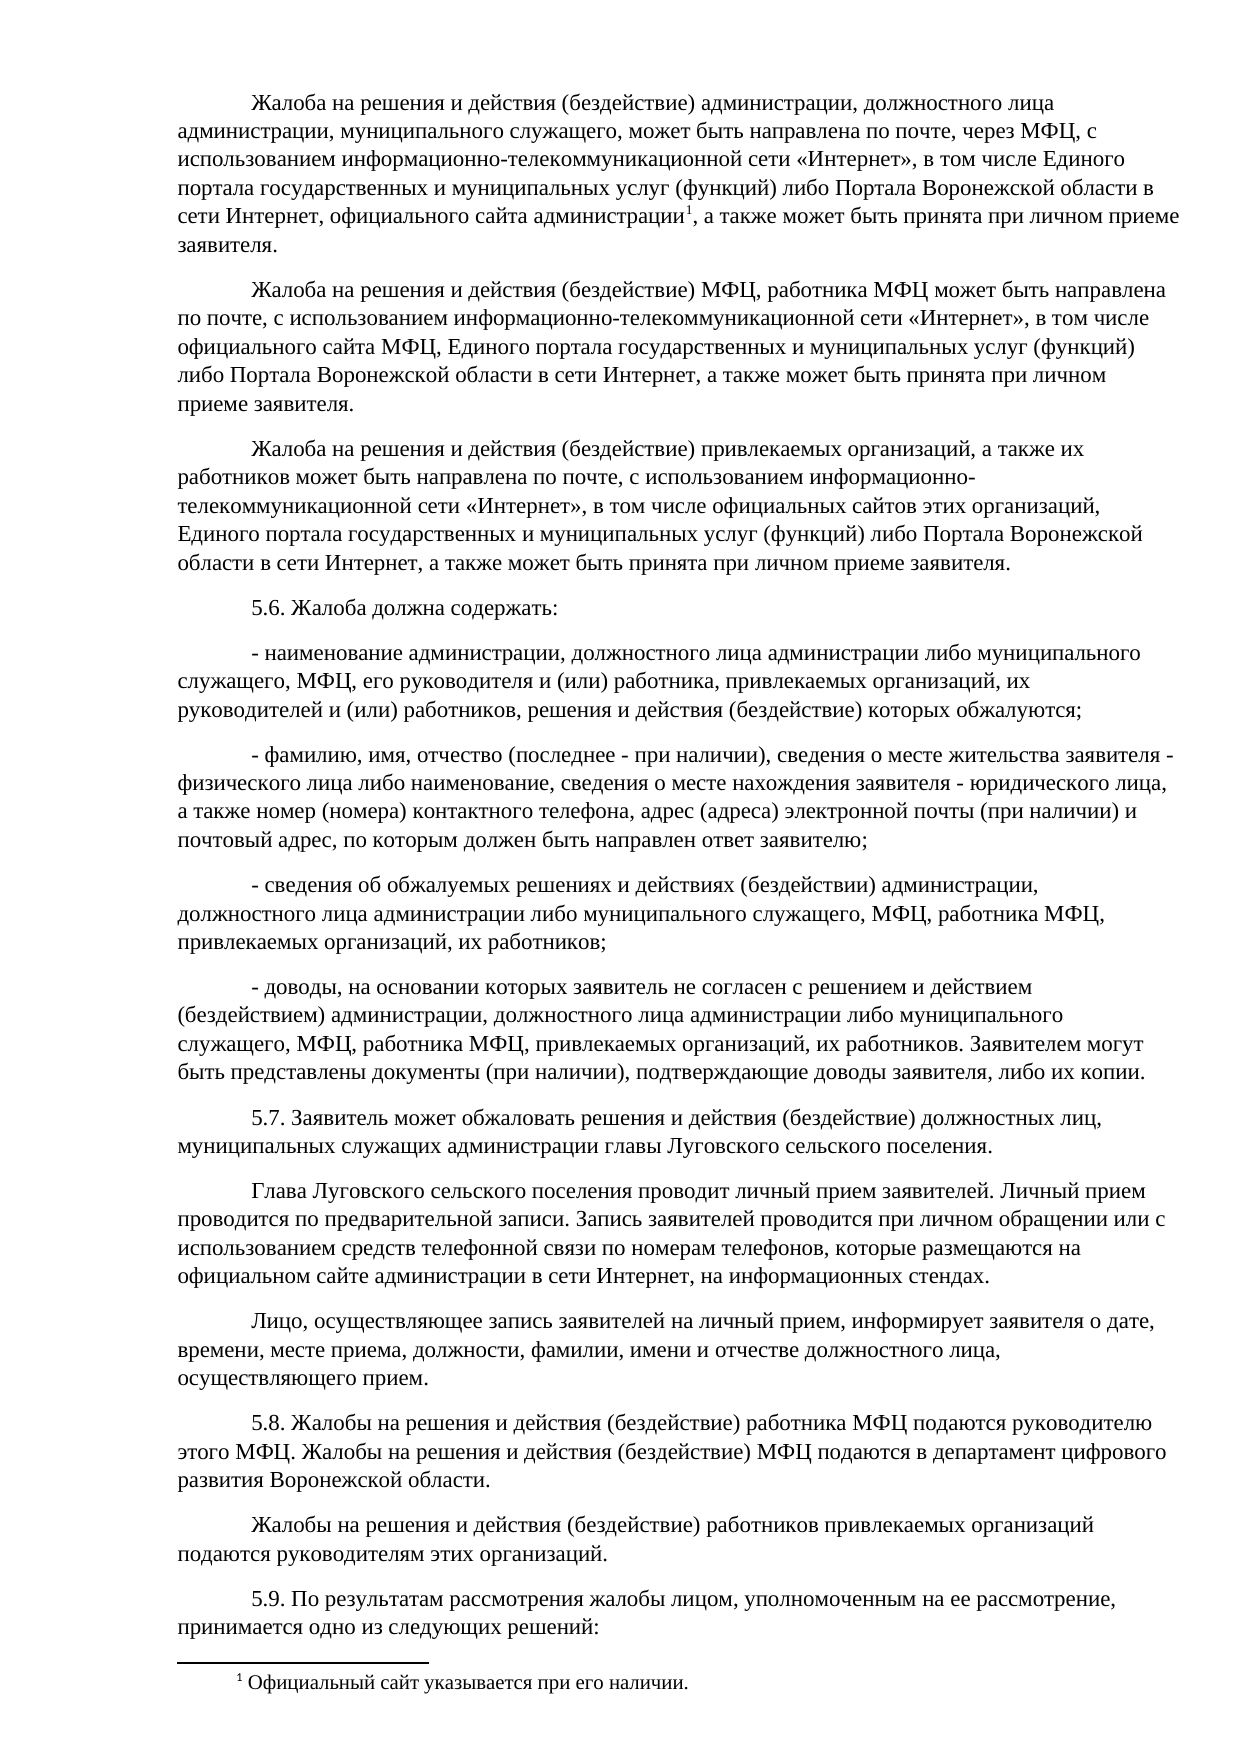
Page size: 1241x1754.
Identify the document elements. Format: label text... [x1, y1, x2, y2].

text - доводы, на основании которых заявитель не согласен с решением и действием (бездействием) администрации, должностного лица администрации либо муниципального служащего, МФЦ, работника МФЦ, привлекаемых организаций, их работников. Заявителем могут быть представлены документы (при наличии), подтверждающие доводы заявителя, либо их копии. [177, 973, 1181, 1085]
text - фамилию, имя, отчество (последнее - при наличии), сведения о месте жительства заявителя - физического лица либо наименование, сведения о месте нахождения заявителя - юридического лица, а также номер (номера) контактного телефона, адрес (адреса) электронной почты (при наличии) и почтовый адрес, по которым должен быть направлен ответ заявителю; [177, 741, 1181, 852]
text Жалоба на решения и действия (бездействие) МФЦ, работника МФЦ может быть направлена по почте, с использованием информационно-телекоммуникационной сети «Интернет», в том числе официального сайта МФЦ, Единого портала государственных и муниципальных услуг (функций) либо Портала Воронежской области в сети Интернет, а также может быть принята при личном приеме заявителя. [177, 276, 1181, 416]
text 5.9. По результатам рассмотрения жалобы лицом, уполномоченным на ее рассмотрение, принимается одно из следующих решений: [177, 1585, 1181, 1640]
text - сведения об обжалуемых решениях и действиях (бездействии) администрации, должностного лица администрации либо муниципального служащего, МФЦ, работника МФЦ, привлекаемых организаций, их работников; [177, 871, 1181, 954]
text Жалоба на решения и действия (бездействие) привлекаемых организаций, а также их работников может быть направлена по почте, с использованием информационно-телекоммуникационной сети «Интернет», в том числе официальных сайтов этих организаций, Единого портала государственных и муниципальных услуг (функций) либо Портала Воронежской области в сети Интернет, а также может быть принята при личном приеме заявителя. [177, 435, 1181, 575]
text Жалоба на решения и действия (бездействие) администрации, должностного лица администрации, муниципального служащего, может быть направлена по почте, через МФЦ, с использованием информационно-телекоммуникационной сети «Интернет», в том числе Единого портала государственных и муниципальных услуг (функций) либо Портала Воронежской области в сети Интернет, официального сайта администрации, а также может быть принята при личном приеме заявителя. [177, 89, 1181, 257]
text - наименование администрации, должностного лица администрации либо муниципального служащего, МФЦ, его руководителя и (или) работника, привлекаемых организаций, их руководителей и (или) работников, решения и действия (бездействие) которых обжалуются; [177, 639, 1181, 722]
text 5.8. Жалобы на решения и действия (бездействие) работника МФЦ подаются руководителю этого МФЦ. Жалобы на решения и действия (бездействие) МФЦ подаются в департамент цифрового развития Воронежской области. [177, 1409, 1181, 1493]
text Глава Луговского сельского поселения проводит личный прием заявителей. Личный прием проводится по предварительной записи. Запись заявителей проводится при личном обращении или с использованием средств телефонной связи по номерам телефонов, которые размещаются на официальном сайте администрации в сети Интернет, на информационных стендах. [177, 1177, 1181, 1289]
text Жалобы на решения и действия (бездействие) работников привлекаемых организаций подаются руководителям этих организаций. [177, 1511, 1181, 1566]
text 5.6. Жалоба должна содержать: [177, 594, 1181, 620]
text Лицо, осуществляющее запись заявителей на личный прием, информирует заявителя о дате, времени, месте приема, должности, фамилии, имени и отчестве должностного лица, осуществляющего прием. [177, 1307, 1181, 1391]
text 5.7. Заявитель может обжаловать решения и действия (бездействие) должностных лиц, муниципальных служащих администрации главы Луговского сельского поселения. [177, 1103, 1181, 1158]
